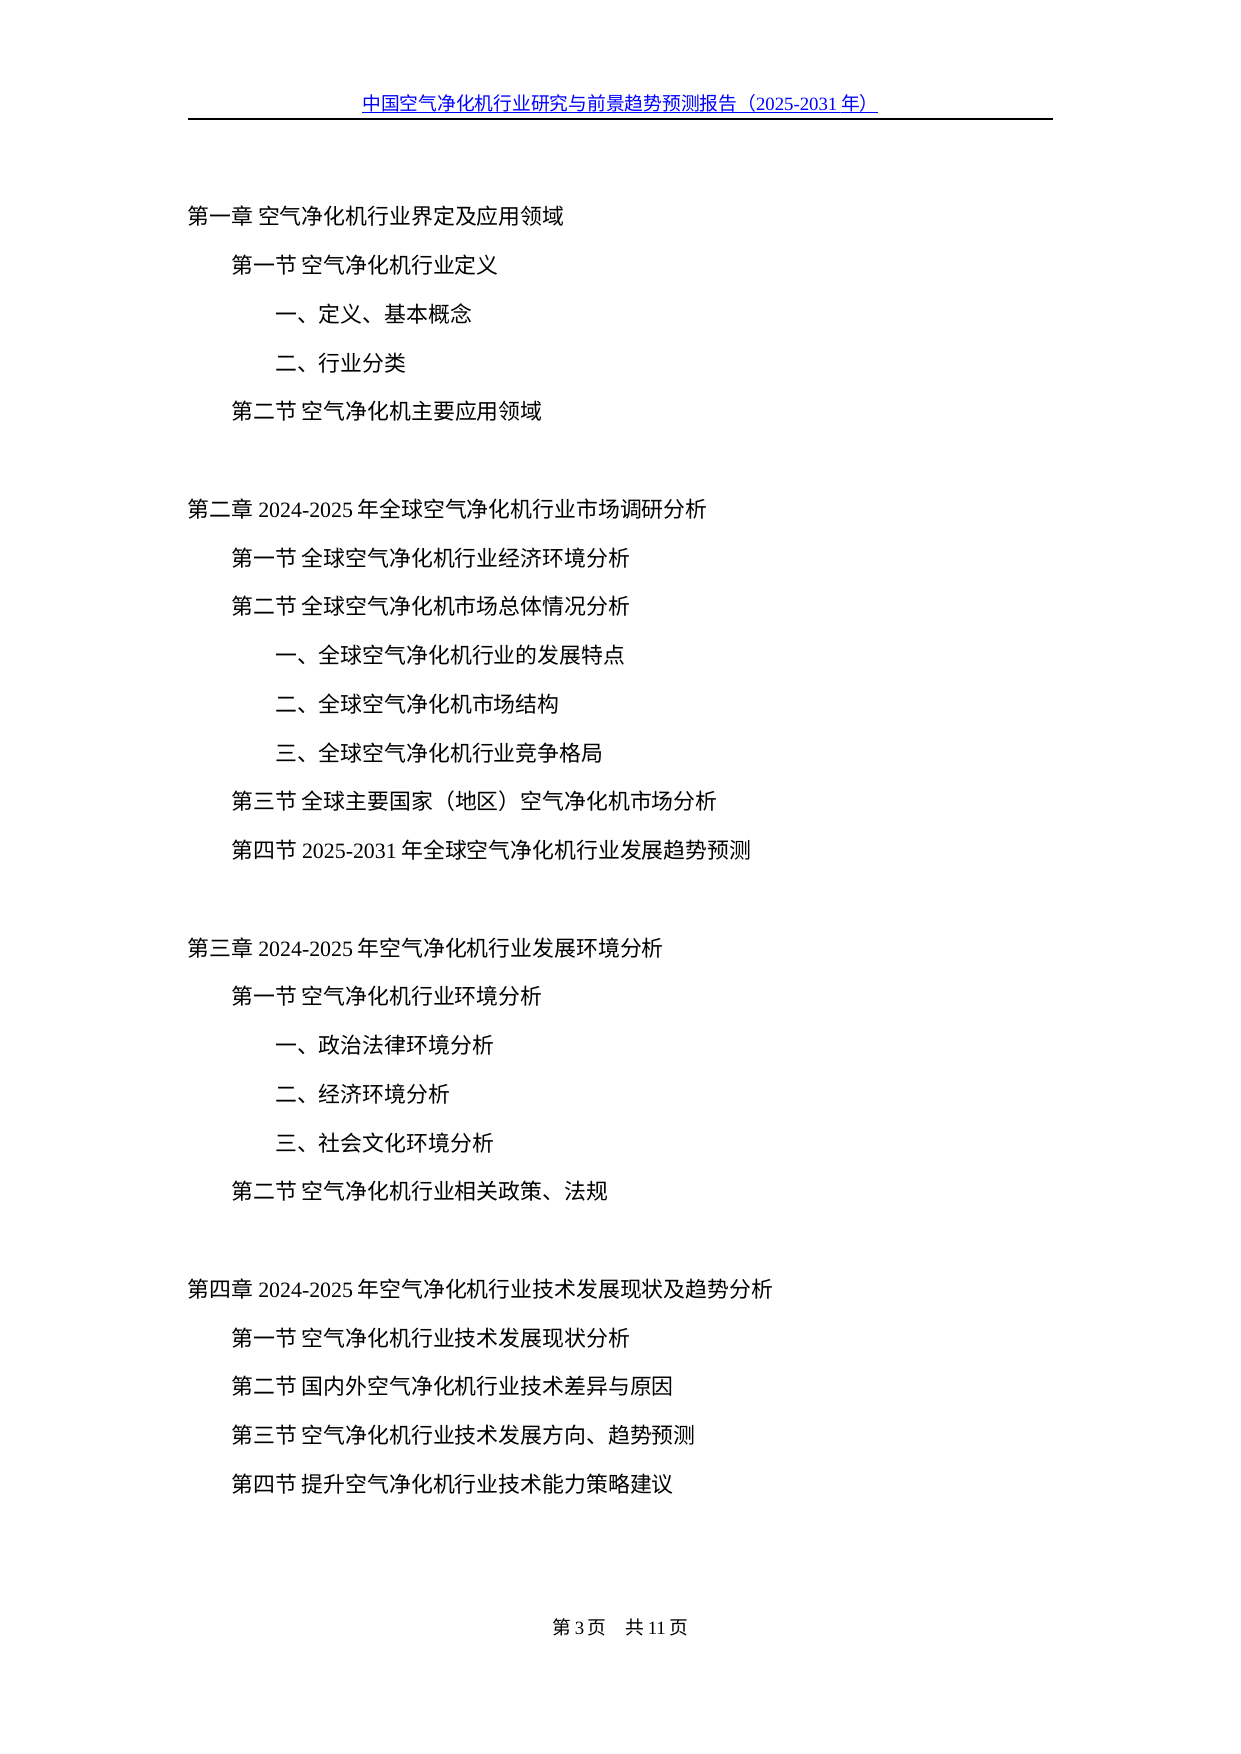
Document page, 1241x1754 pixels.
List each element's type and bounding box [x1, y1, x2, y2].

text [187, 150, 1053, 1499]
